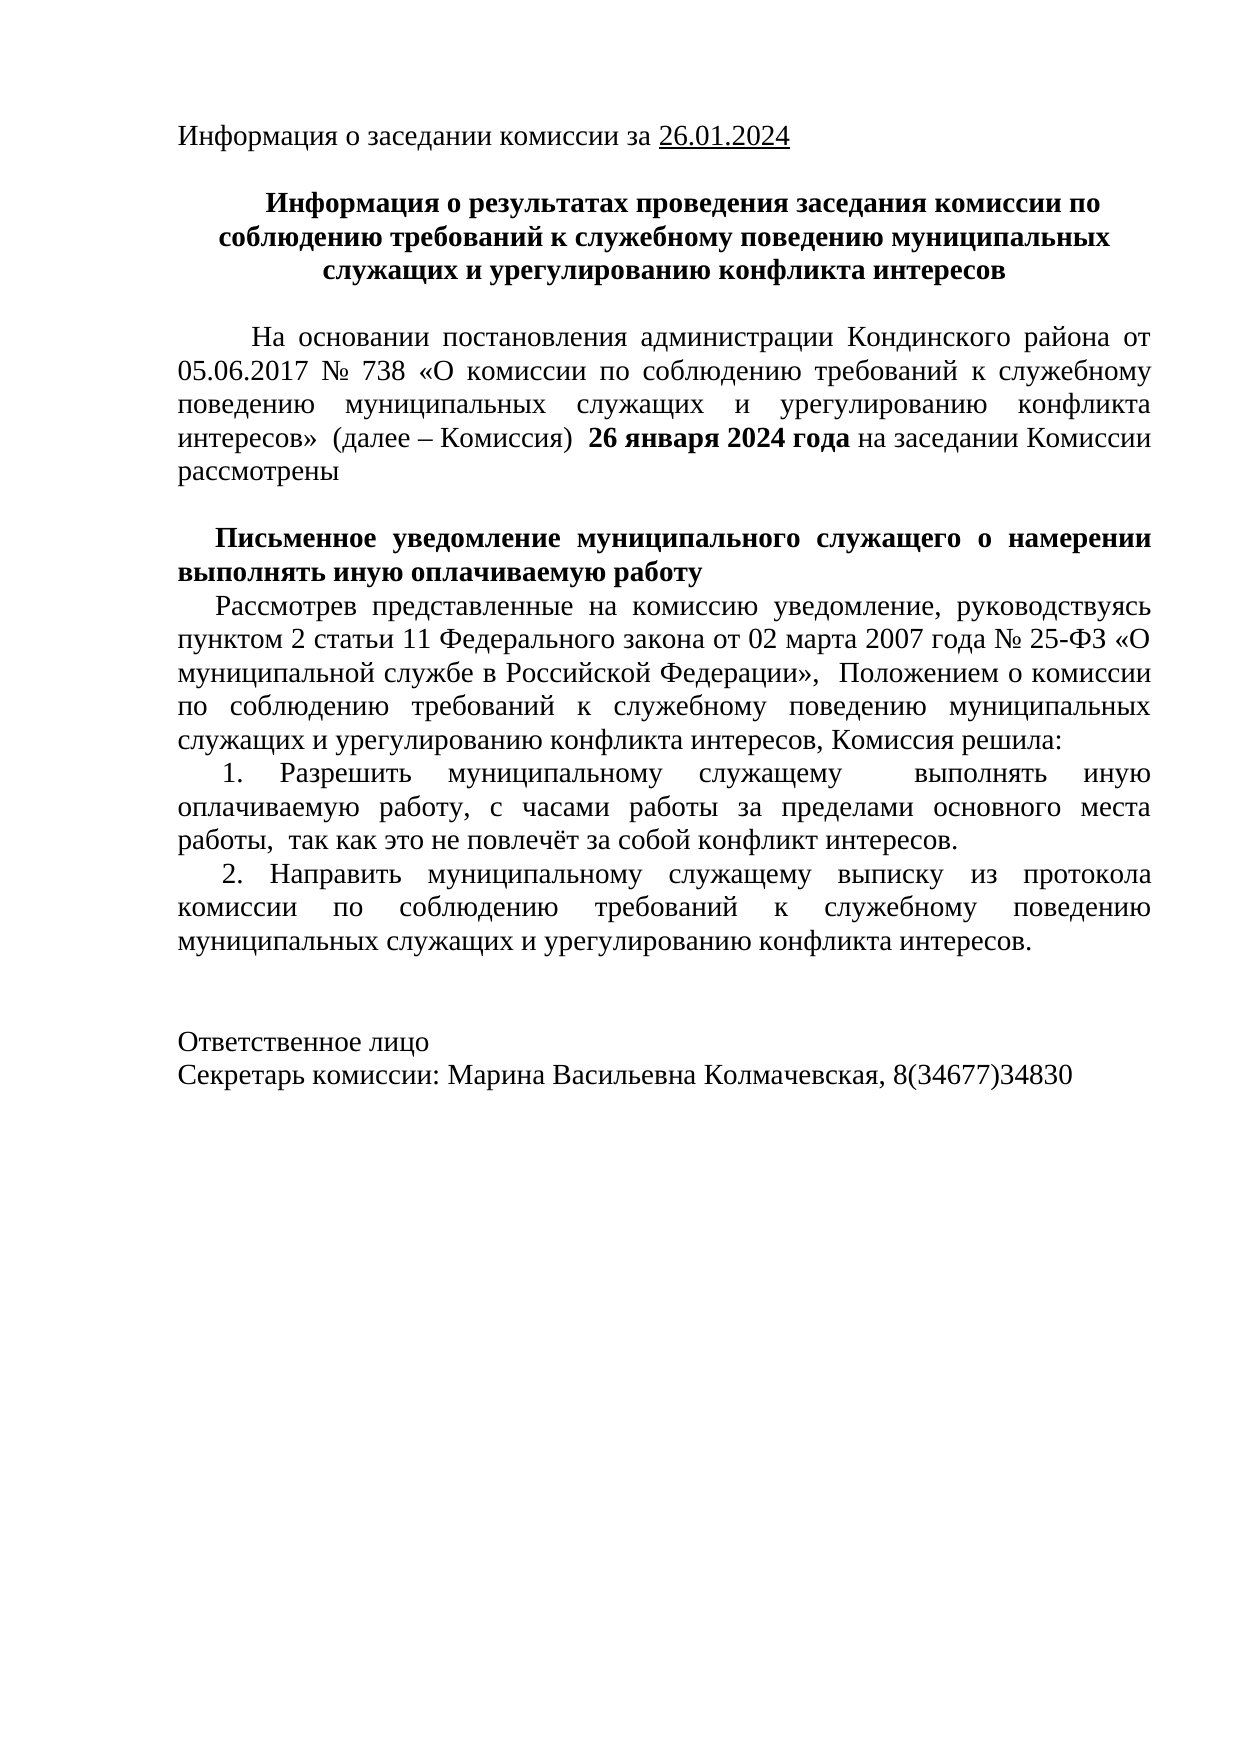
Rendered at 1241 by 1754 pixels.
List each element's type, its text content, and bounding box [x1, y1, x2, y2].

text Информация о результатах проведения заседания комиссии по соблюдению требований к служебному поведению муниципальных служащих и урегулированию конфликта интересов [177, 185, 1152, 286]
subtitle 2. Направить муниципальному служащему выписку из протокола комиссии по соблюдению требований к служебному поведению муниципальных служащих и урегулированию конфликта интересов. [177, 856, 1152, 957]
title Рассмотрев представленные на комиссию уведомление, руководствуясь пунктом 2 статьи 11 Федерального закона от 02 марта 2007 года № 25-ФЗ «О муниципальной службе в Российской Федерации», Положением о комиссии по соблюдению требований к служебному поведению муниципальных служащих и урегулированию конфликта интересов, Комиссия решила: [177, 588, 1152, 755]
title 1. Разрешить муниципальному служащему выполнять иную оплачиваемую работу, с часами работы за пределами основного места работы, так как это не повлечёт за собой конфликт интересов. [177, 755, 1152, 856]
text Письменное уведомление муниципального служащего о намерении выполнять иную оплачиваемую работу [177, 521, 1152, 588]
text На основании постановления администрации Кондинского района от 05.06.2017 № 738 «О комиссии по соблюдению требований к служебному поведению муниципальных служащих и урегулированию конфликта интересов» (далее – Комиссия) 26 января 2024 года на заседании Комиссии рассмотрены [177, 319, 1152, 487]
text Секретарь комиссии: Марина Васильевна Колмачевская, 8(34677)34830 [177, 1057, 1152, 1091]
text Ответственное лицо [177, 1024, 1152, 1057]
text Информация о заседании комиссии за 26.01.2024 [177, 118, 1152, 152]
